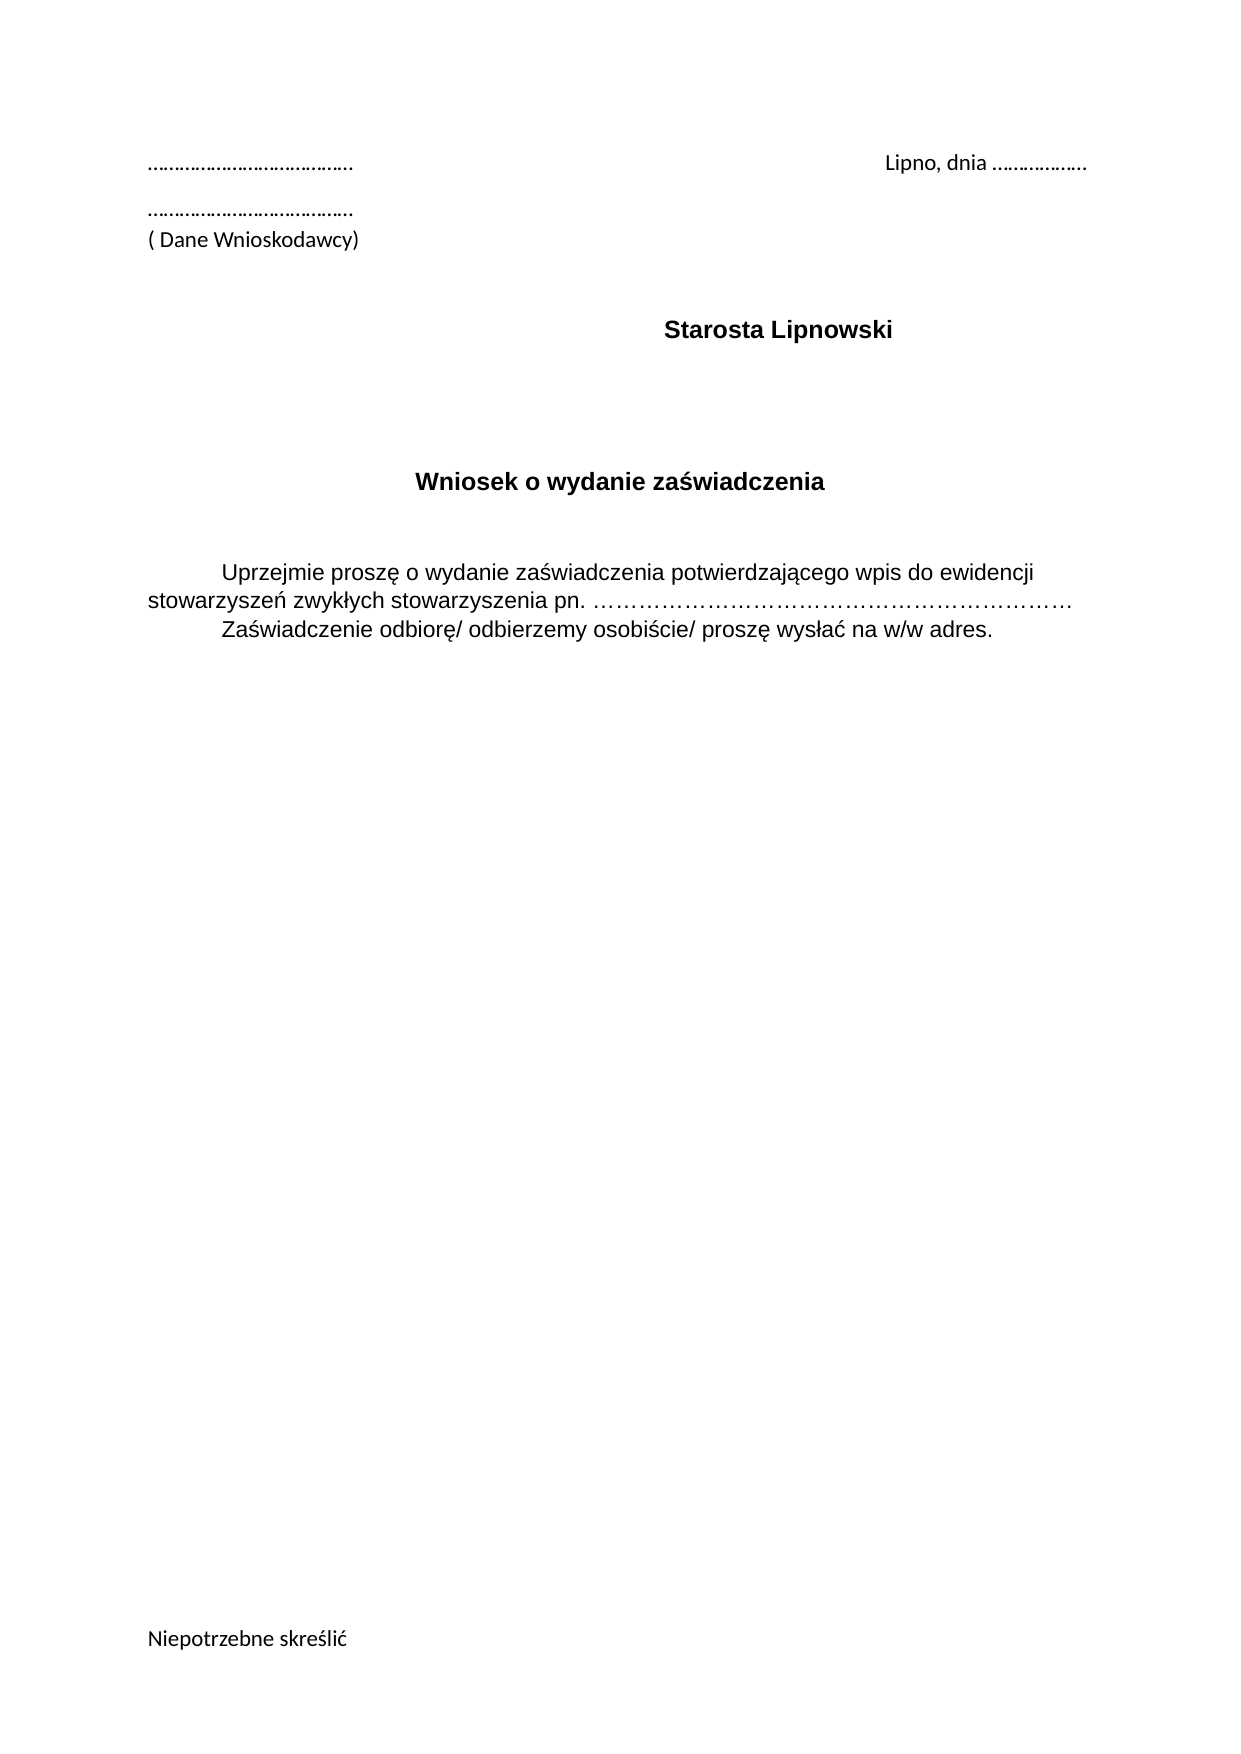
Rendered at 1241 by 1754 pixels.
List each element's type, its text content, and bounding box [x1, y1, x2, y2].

text ………………………………… Lipno, dnia ……………… [148, 148, 1093, 176]
text Uprzejmie proszę o wydanie zaświadczenia potwierdzającego wpis do ewidencji stowarzyszeń zwykłych stowarzyszenia pn. ……………………………………………………… [148, 559, 1093, 613]
text Zaświadczenie odbiorę/ odbierzemy osobiście/ proszę wysłać na w/w adres. [148, 616, 1093, 642]
text Starosta Lipnowski [148, 315, 1093, 344]
text Wniosek o wydanie zaświadczenia [148, 467, 1093, 496]
text ( Dane Wnioskodawcy) [148, 225, 1093, 253]
text ………………………………… [148, 194, 1093, 222]
